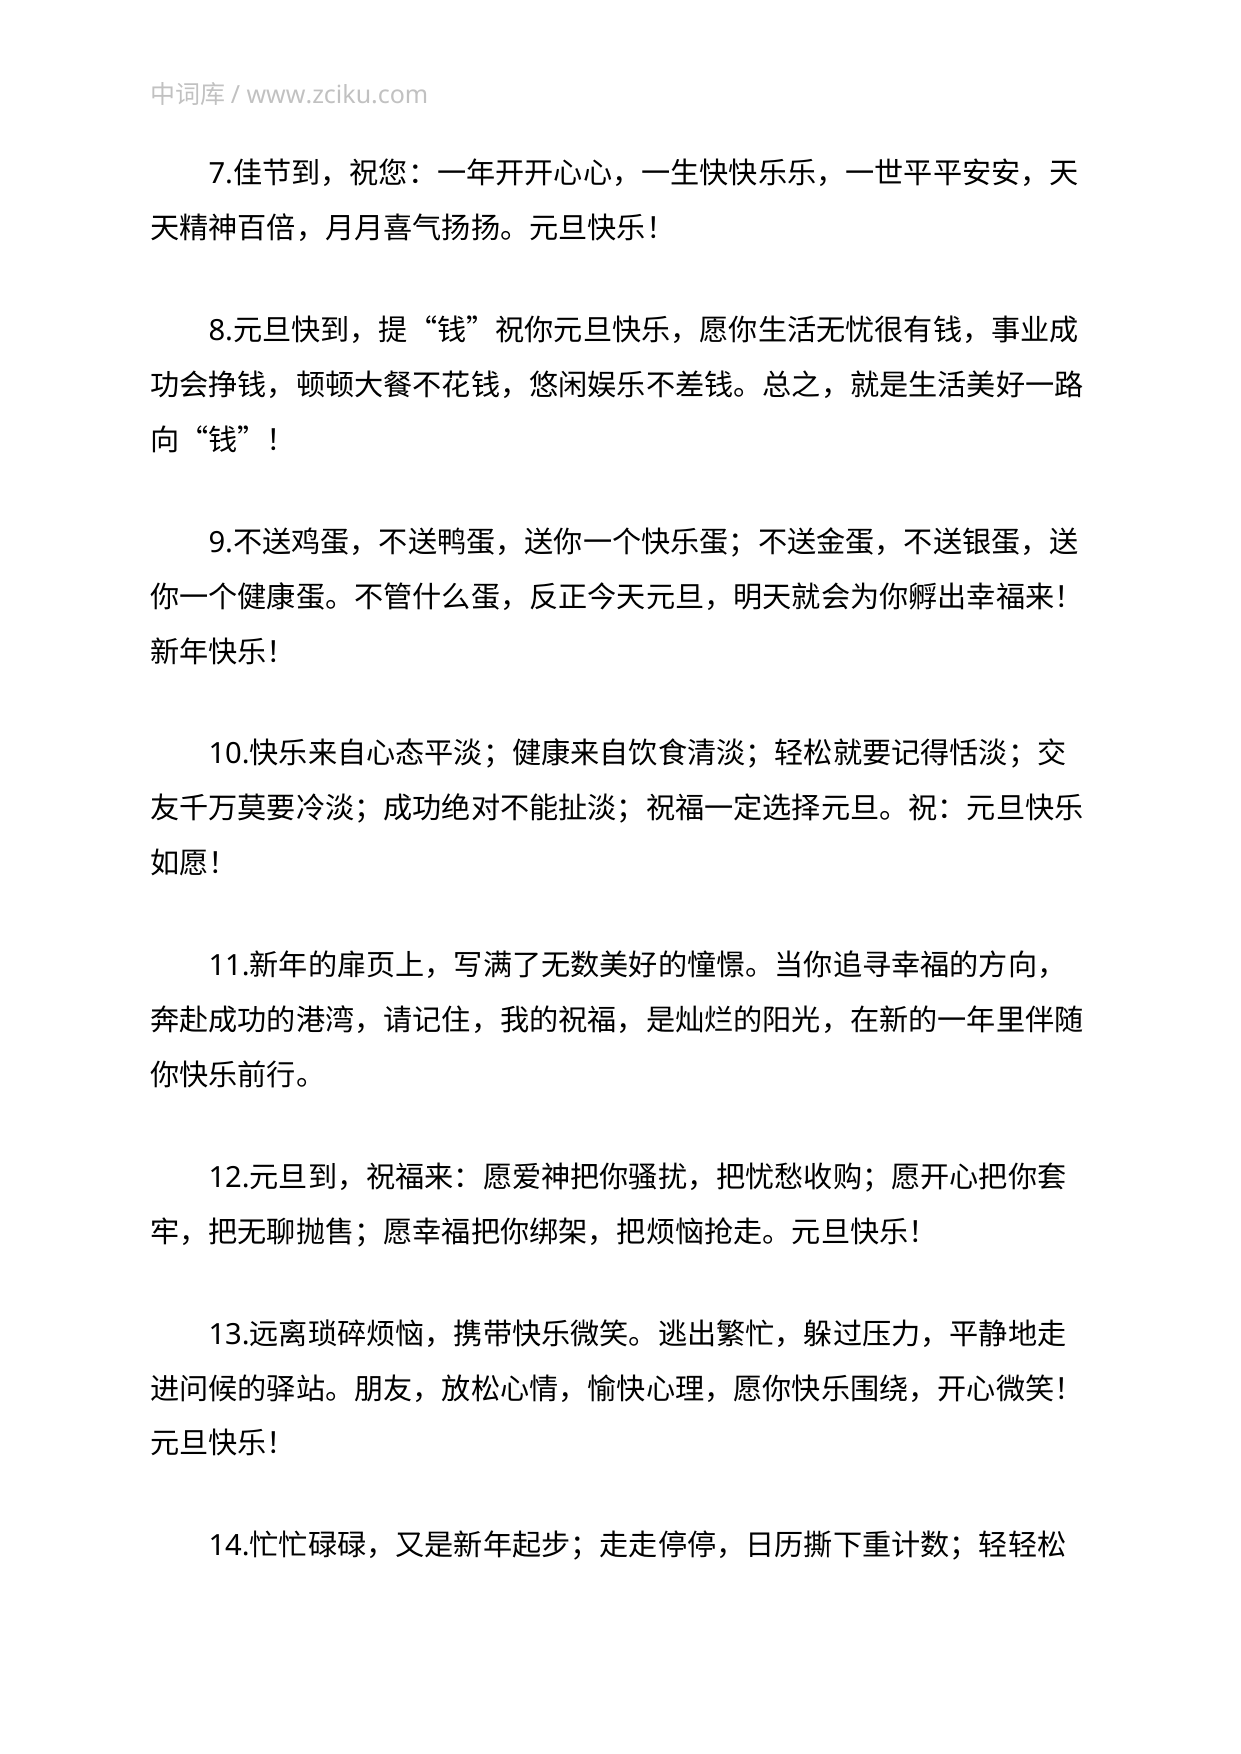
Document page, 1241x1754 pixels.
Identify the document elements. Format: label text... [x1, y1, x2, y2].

text 13.远离琐碎烦恼，携带快乐微笑。逃出繁忙，躲过压力，平静地走进问候的驿站。朋友，放松心情，愉快心理，愿你快乐围绕，开心微笑！元旦快乐！ [150, 1310, 1090, 1462]
text 12.元旦到，祝福来：愿爱神把你骚扰，把忧愁收购；愿开心把你套牢，把无聊抛售；愿幸福把你绑架，把烦恼抢走。元旦快乐！ [150, 1153, 1090, 1251]
text 8.元旦快到，提“钱”祝你元旦快乐，愿你生活无忧很有钱，事业成功会挣钱，顿顿大餐不花钱，悠闲娱乐不差钱。总之，就是生活美好一路向“钱”！ [150, 307, 1090, 459]
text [150, 1522, 1090, 1564]
text 9.不送鸡蛋，不送鸭蛋，送你一个快乐蛋；不送金蛋，不送银蛋，送你一个健康蛋。不管什么蛋，反正今天元旦，明天就会为你孵出幸福来！新年快乐！ [150, 518, 1090, 671]
text 10.快乐来自心态平淡；健康来自饮食清淡；轻松就要记得恬淡；交友千万莫要冷淡；成功绝对不能扯淡；祝福一定选择元旦。祝：元旦快乐如愿！ [150, 730, 1090, 882]
text 11.新年的扉页上，写满了无数美好的憧憬。当你追寻幸福的方向，奔赴成功的港湾，请记住，我的祝福，是灿烂的阳光，在新的一年里伴随你快乐前行。 [150, 942, 1090, 1094]
text 7.佳节到，祝您：一年开开心心，一生快快乐乐，一世平平安安，天天精神百倍，月月喜气扬扬。元旦快乐！ [150, 150, 1090, 247]
